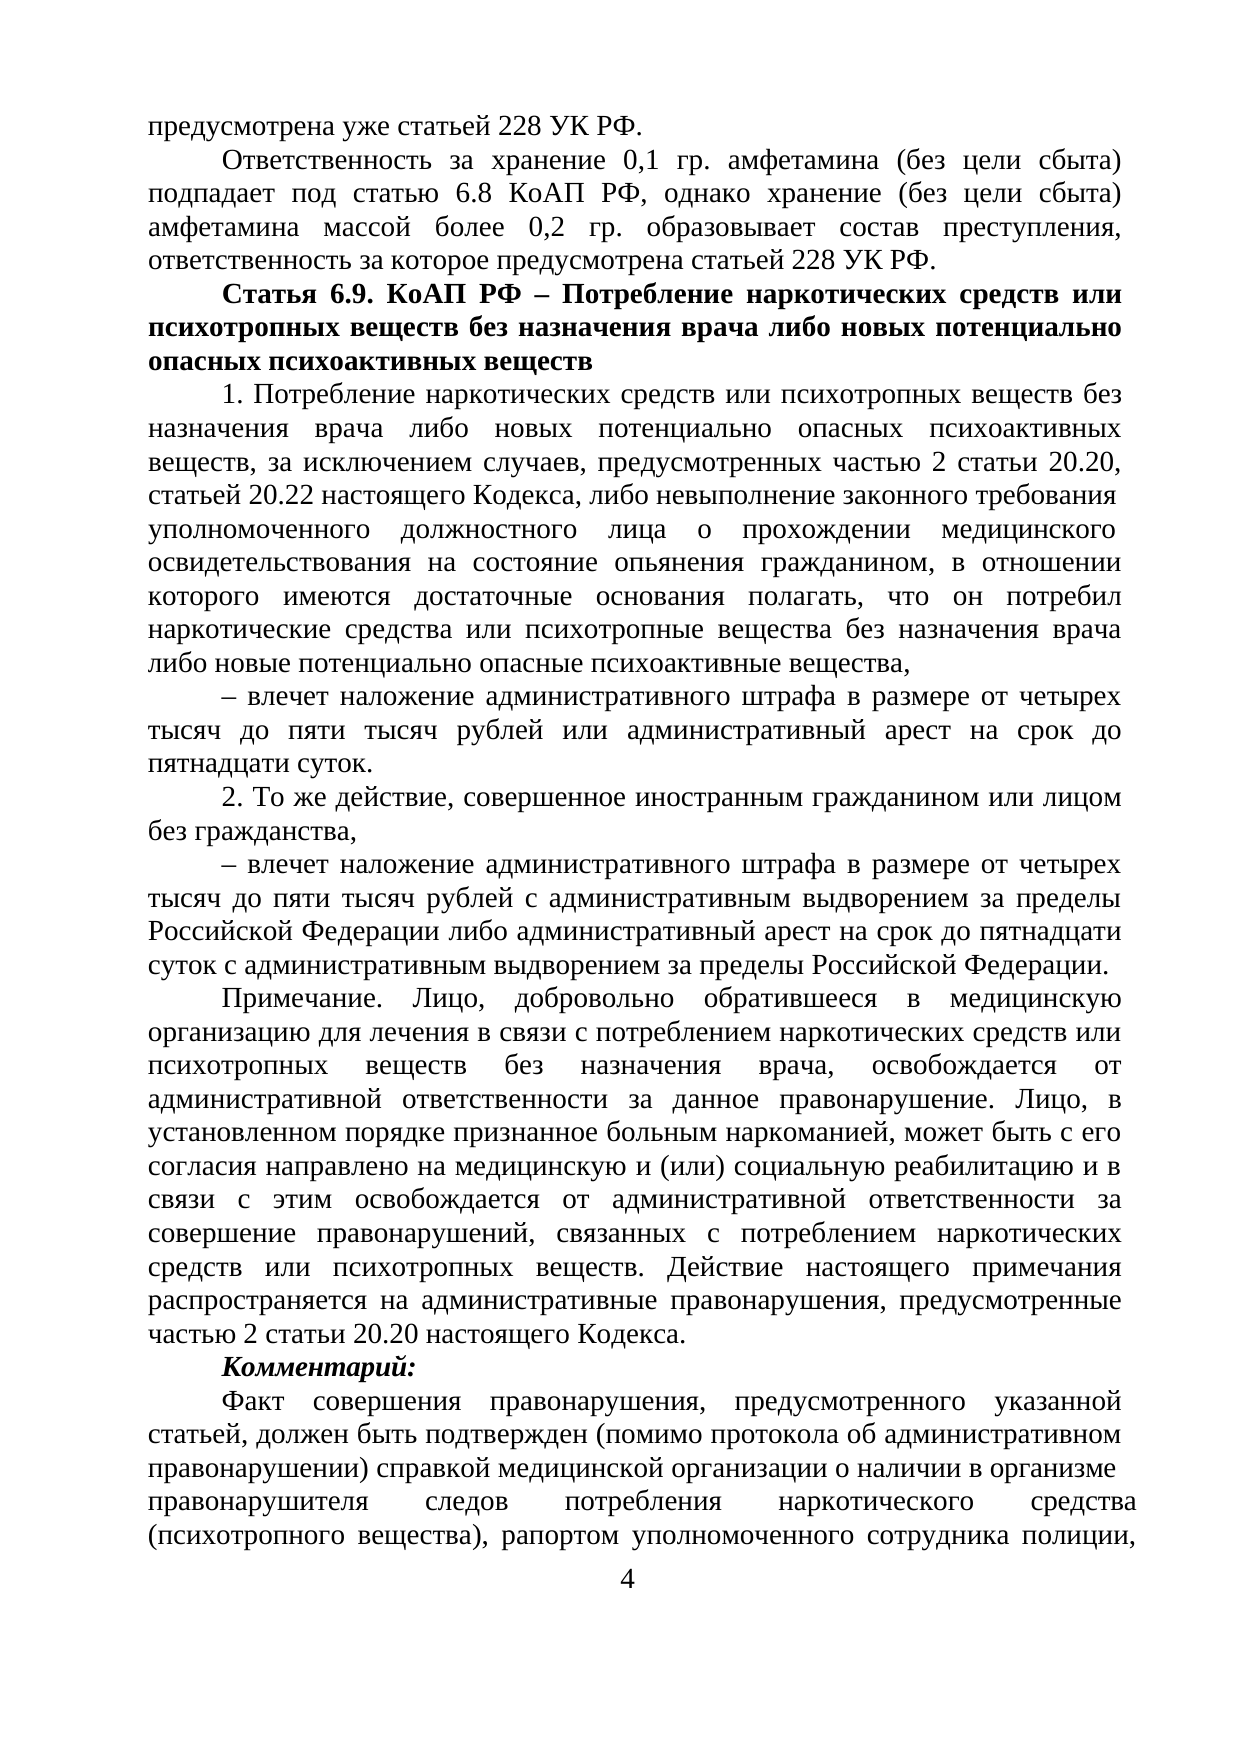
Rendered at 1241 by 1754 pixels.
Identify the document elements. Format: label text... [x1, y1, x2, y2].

list влечет наложение административного штрафа в размере от четырех тысяч до пяти тысяч рублей или административный арест на срок до пятнадцати суток. [148, 678, 1122, 779]
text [148, 1483, 1137, 1551]
text Примечание. Лицо, добровольно обратившееся в медицинскую организацию для лечения в связи с потреблением наркотических средств или психотропных веществ без назначения врача, освобождается от административной ответственности за данное правонарушение. Лицо, в установленном порядке признанное больным наркоманией, может быть с его согласия направлено на медицинскую и (или) социальную реабилитацию и в связи с этим освобождается от административной ответственности за совершение правонарушений, связанных с потреблением наркотических средств или психотропных веществ. Действие настоящего примечания распространяется на административные правонарушения, предусмотренные частью 2 статьи 20.20 настоящего Кодекса. [148, 980, 1122, 1349]
list Потребление наркотических средств или психотропных веществ без назначения врача либо новых потенциально опасных психоактивных веществ, за исключением случаев, предусмотренных частью 2 статьи 20.20, статьей 20.22 настоящего Кодекса, либо невыполнение законного требования [148, 377, 1123, 511]
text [148, 108, 1122, 142]
text освидетельствования на состояние опьянения гражданином, в отношении которого имеются достаточные основания полагать, что он потребил наркотические средства или психотропные вещества без назначения врача либо новые потенциально опасные психоактивные вещества, [148, 544, 1122, 678]
text Ответственность за хранение 0,1 гр. амфетамина (без цели сбыта) подпадает под статью 6.8 КоАП РФ, однако хранение (без цели сбыта) амфетамина массой более 0,2 гр. образовывает состав преступления, ответственность за которое предусмотрена статьей 228 УК РФ. [148, 142, 1123, 276]
text Факт совершения правонарушения, предусмотренного указанной статьей, должен быть подтвержден (помимо протокола об административном правонарушении) справкой медицинской организации о наличии в организме [148, 1383, 1122, 1483]
text уполномоченного должностного лица о прохождении медицинского [148, 511, 1137, 544]
subtitle Комментарий: [221, 1349, 1137, 1383]
list влечет наложение административного штрафа в размере от четырех тысяч до пяти тысяч рублей с административным выдворением за пределы Российской Федерации либо административный арест на срок до пятнадцати суток с административным выдворением за пределы Российской Федерации. [148, 846, 1122, 980]
list То же действие, совершенное иностранным гражданином или лицом без гражданства, [148, 779, 1122, 846]
subtitle Статья 6.9. КоАП РФ – Потребление наркотических средств или психотропных веществ без назначения врача либо новых потенциально опасных психоактивных веществ [148, 276, 1123, 377]
